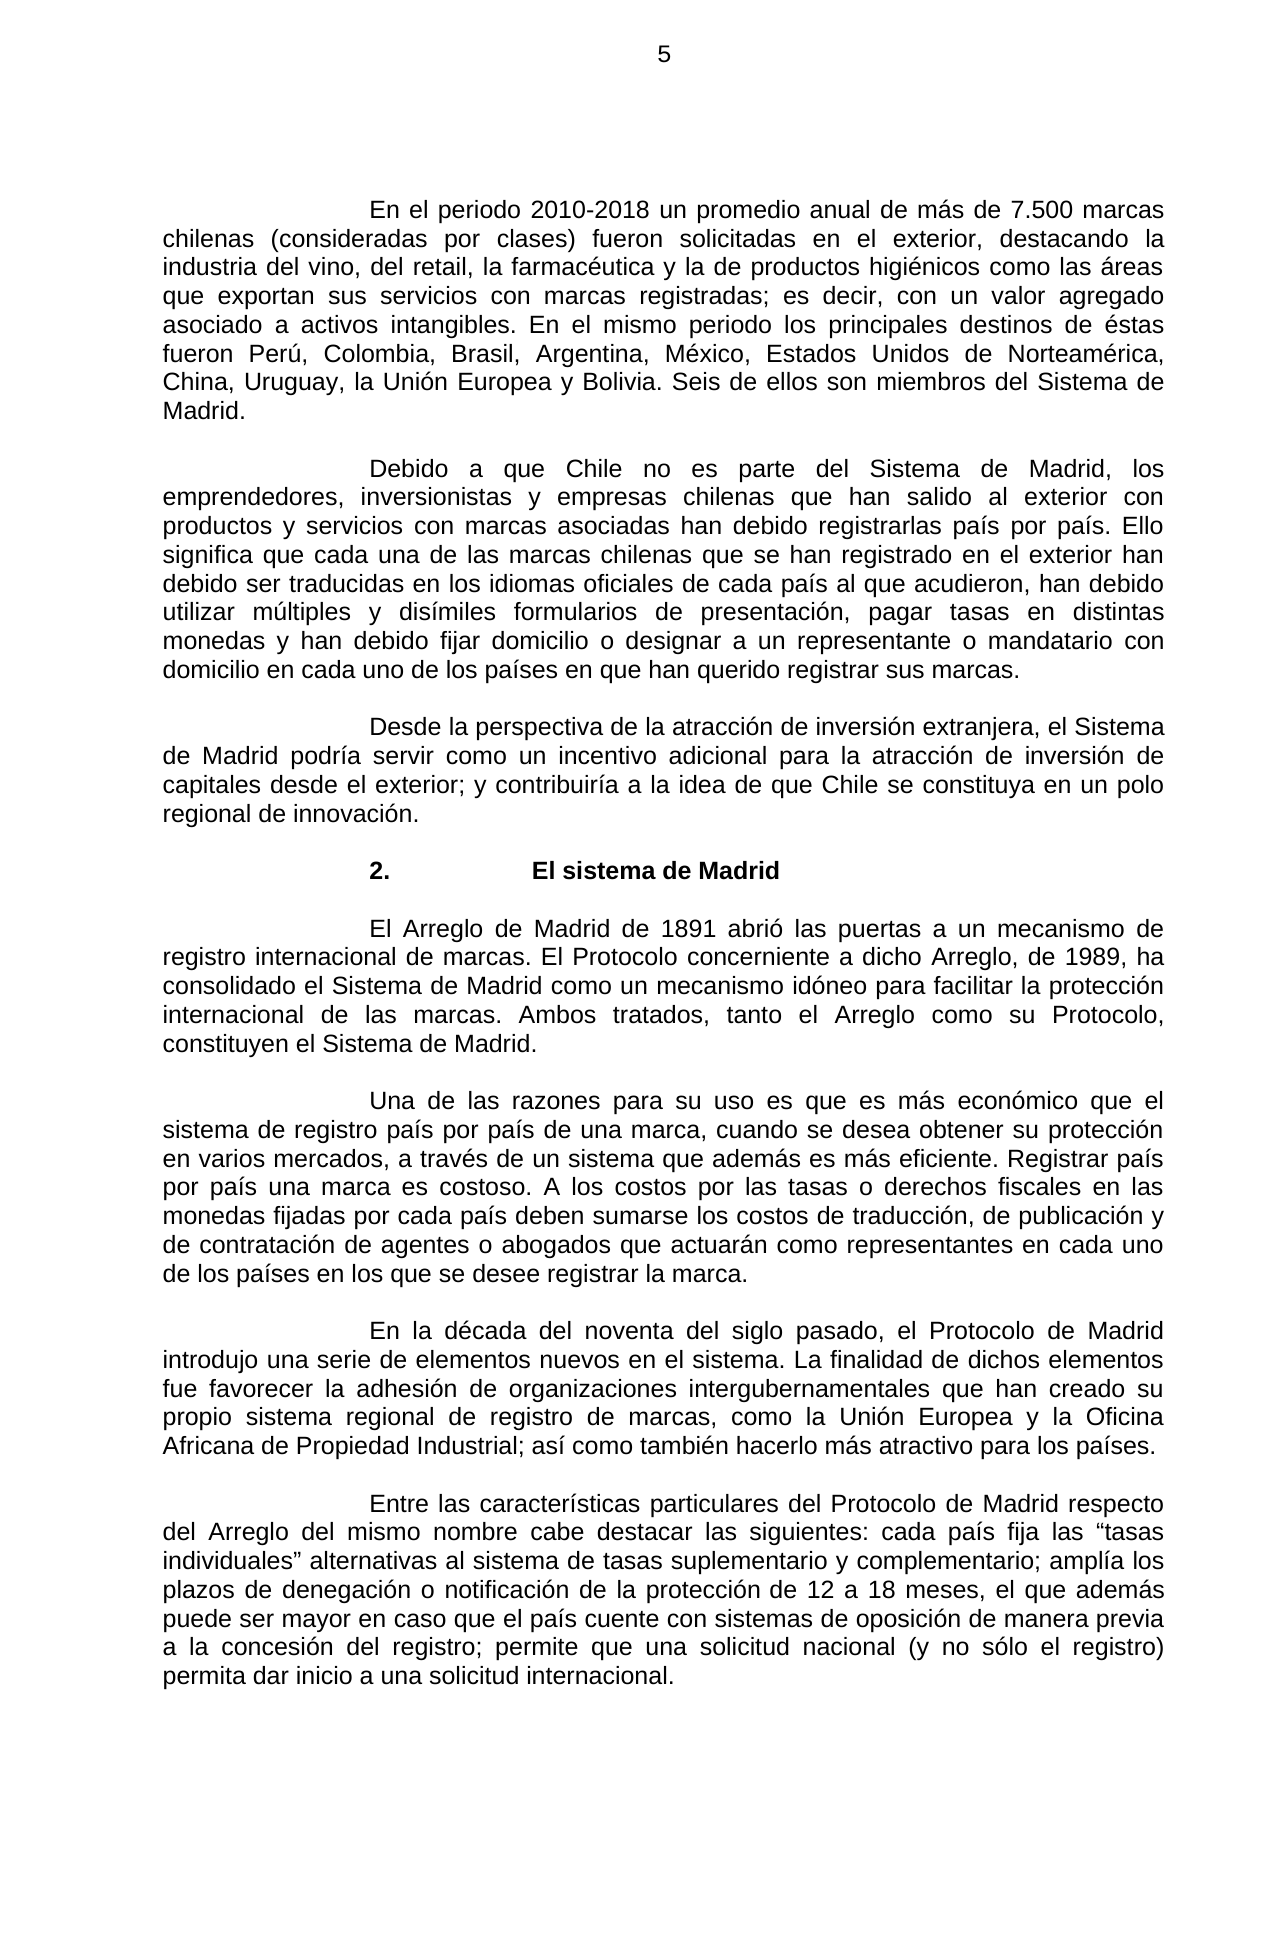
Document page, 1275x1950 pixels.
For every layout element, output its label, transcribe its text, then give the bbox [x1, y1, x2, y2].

text Desde la perspectiva de la atracción de inversión extranjera, el Sistema de Madrid podría servir como un incentivo adicional para la atracción de inversión de capitales desde el exterior; y contribuiría a la idea de que Chile se constituya en un polo regional de innovación. [162, 712, 1166, 827]
text En el periodo 2010-2018 un promedio anual de más de 7.500 marcas chilenas (consideradas por clases) fueron solicitadas en el exterior, destacando la industria del vino, del retail, la farmacéutica y la de productos higiénicos como las áreas que exportan sus servicios con marcas registradas; es decir, con un valor agregado asociado a activos intangibles. En el mismo periodo los principales destinos de éstas fueron Perú, Colombia, Brasil, Argentina, México, Estados Unidos de Norteamérica, China, Uruguay, la Unión Europea y Bolivia. Seis de ellos son miembros del Sistema de Madrid. [162, 195, 1166, 425]
text Entre las características particulares del Protocolo de Madrid respecto del Arreglo del mismo nombre cabe destacar las siguientes: cada país fija las “tasas individuales” alternativas al sistema de tasas suplementario y complementario; amplía los plazos de denegación o notificación de la protección de 18 meses, el que además puede ser mayor en caso que el país cuente con sistemas de oposición de manera previa a la concesión del registro; permite que una solicitud nacional (y no sólo el registro) permita dar inicio a una solicitud internacional. [162, 1489, 1166, 1690]
text El Arreglo de Madrid de 1891 abrió las puertas a un mecanismo de registro internacional de marcas. El Protocolo concerniente a dicho Arreglo, de consolidado el Sistema de Madrid como un mecanismo idóneo para facilitar la protección internacional de las marcas. Ambos tratados, tanto el Arreglo como su Protocolo, constituyen el Sistema de Madrid. [162, 914, 1166, 1057]
text En la década del noventa del siglo pasado, el Protocolo de Madrid introdujo una serie de elementos nuevos en el sistema. La finalidad de dichos elementos fue favorecer la adhesión de organizaciones intergubernamentales que han creado su propio sistema regional de registro de marcas, como la Unión Europea y la Oficina Africana de Propiedad Industrial; así como también hacerlo más atractivo para los países. [162, 1316, 1166, 1460]
text Debido a que Chile no es parte del Sistema de Madrid, los emprendedores, inversionistas y empresas chilenas que han salido al exterior con productos y servicios con marcas asociadas han debido registrarlas país por país. Ello significa que cada una de las marcas chilenas que se han registrado en el exterior han debido ser traducidas en los idiomas oficiales de cada país al que acudieron, han debido utilizar múltiples y disímiles formularios de presentación, pagar tasas en distintas monedas y han debido fijar domicilio o designar a un representante o mandatario con domicilio en cada uno de los países en que han querido registrar sus marcas. [162, 454, 1166, 684]
subtitle El sistema de Madrid [162, 856, 1166, 885]
text Una de las razones para su uso es que es más económico que el sistema de registro país por país de una marca, cuando se desea obtener su protección en varios mercados, a través de un sistema que además es más eficiente. Registrar país por país una marca es costoso. A los costos por las tasas o derechos fiscales en las monedas fijadas por cada país deben sumarse los costos de traducción, de publicación y de contratación de agentes o abogados que actuarán como representantes en cada uno de los países en los que se desee registrar la marca. [162, 1086, 1166, 1287]
